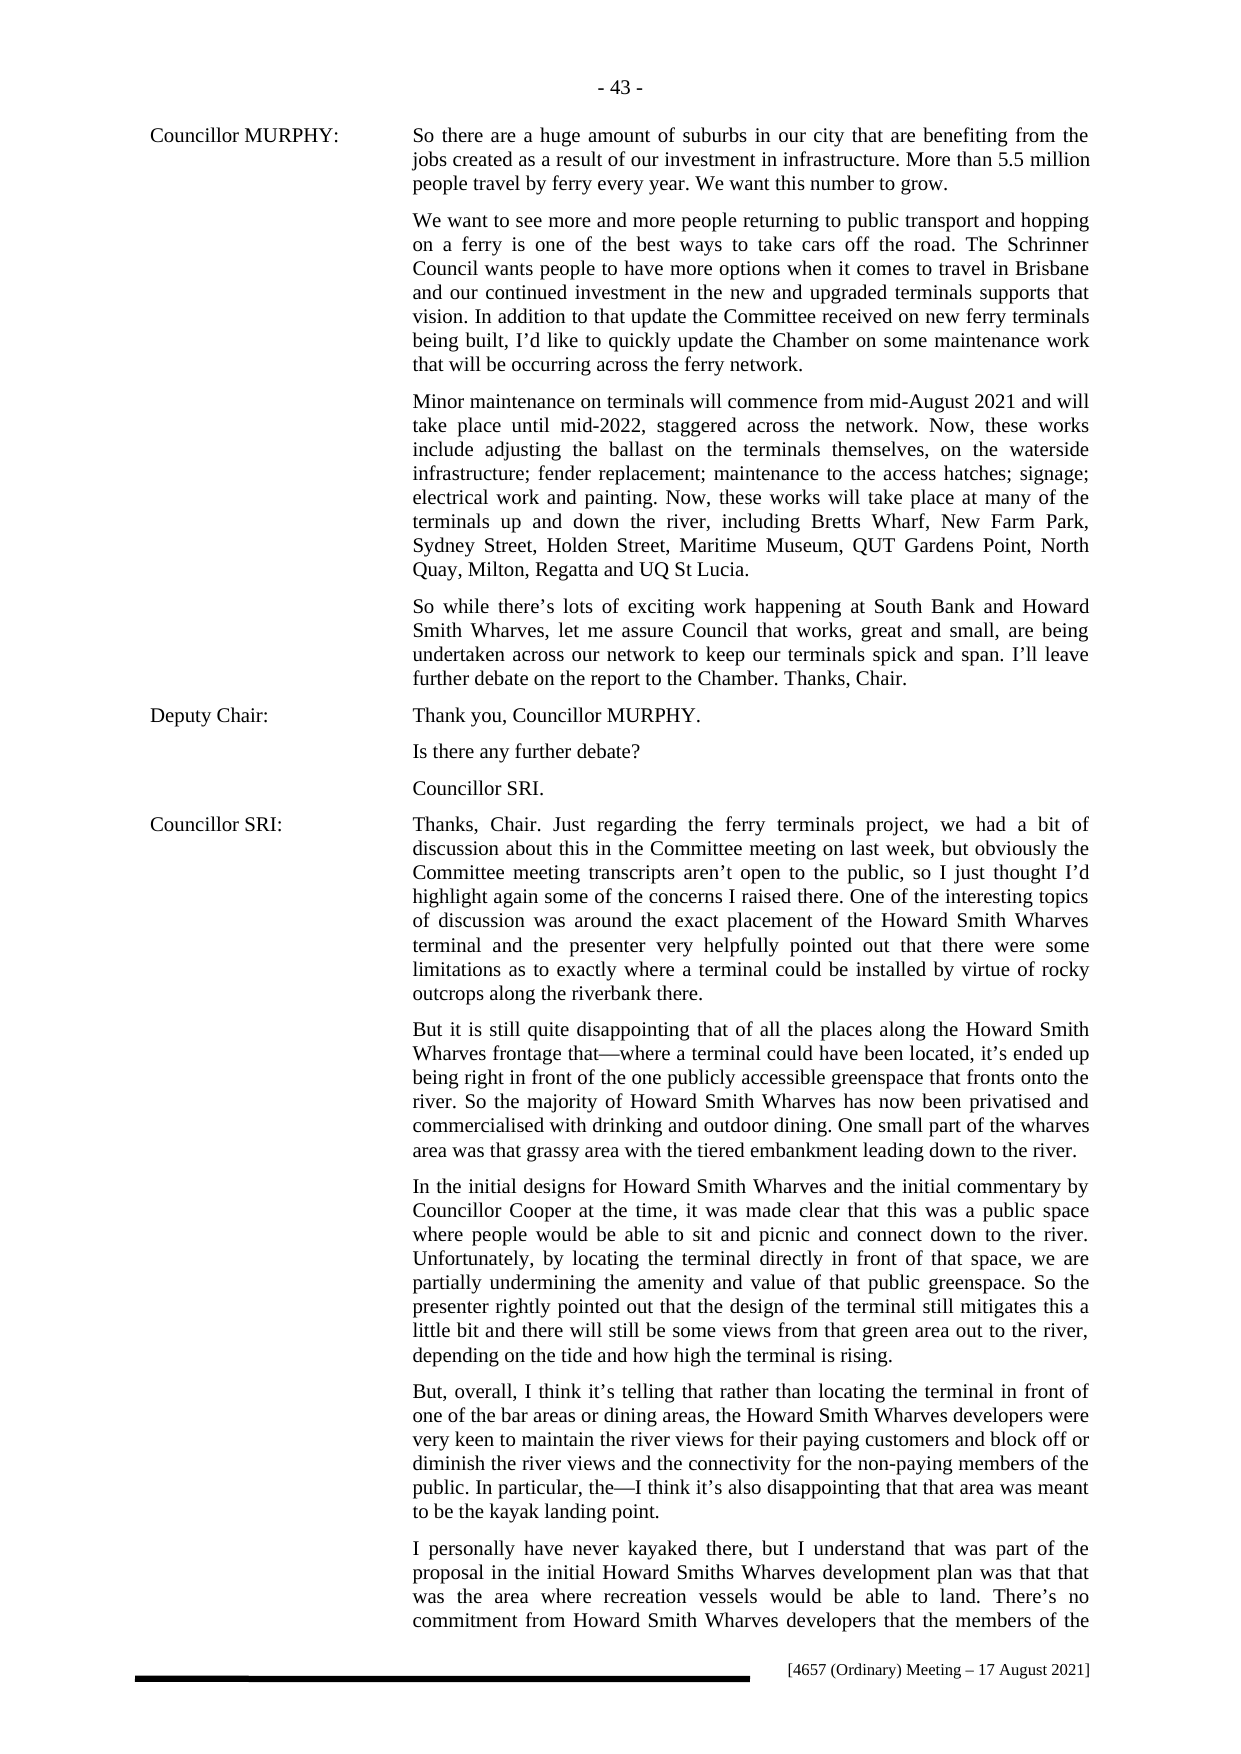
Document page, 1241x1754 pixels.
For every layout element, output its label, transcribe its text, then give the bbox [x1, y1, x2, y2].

text Councillor SRI. [412, 776, 1090, 800]
text Deputy Chair: Thank you, Councillor MURPHY. [150, 702, 1090, 727]
text But, overall, I think it’s telling that rather than locating the terminal in front of one of the bar areas or dining areas, the Howard Smith Wharves developers were very keen to maintain the river views for their paying customers and block off or diminish the river views and the connectivity for the non-paying members of the public. In particular, the—I think it’s also disappointing that that area was meant to be the kayak landing point. [412, 1379, 1090, 1523]
text Councillor SRI: Thanks, Chair. Just regarding the ferry terminals project, we had a bit of discussion about this in the Committee meeting on last week, but obviously the Committee meeting transcripts aren’t open to the public, so I just thought I’d highlight again some of the concerns I raised there. One of the interesting topics of discussion was around the exact placement of the Howard Smith Wharves terminal and the presenter very helpfully pointed out that there were some limitations as to exactly where a terminal could be installed by virtue of rocky outcrops along the riverbank there. [150, 812, 1090, 1005]
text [412, 1536, 1090, 1632]
text Minor maintenance on terminals will commence from mid-August 2021 and will take place until mid-2022, staggered across the network. Now, these works include adjusting the ballast on the terminals themselves, on the waterside infrastructure; fender replacement; maintenance to the access hatches; signage; electrical work and painting. Now, these works will take place at many of the terminals up and down the river, including Bretts Wharf, New Farm Park, Sydney Street, Holden Street, Maritime Museum, QUT Gardens Point, North Quay, Milton, Regatta and UQ St Lucia. [412, 389, 1090, 581]
text In the initial designs for Howard Smith Wharves and the initial commentary by Councillor Cooper at the time, it was made clear that this was a public space where people would be able to sit and picnic and connect down to the river. Unfortunately, by locating the terminal directly in front of that space, we are partially undermining the amenity and value of that public greenspace. So the presenter rightly pointed out that the design of the terminal still mitigates this a little bit and there will still be some views from that green area out to the river, depending on the tide and how high the terminal is rising. [412, 1174, 1090, 1367]
text But it is still quite disappointing that of all the places along the Howard Smith Wharves frontage that—where a terminal could have been located, it’s ended up being right in front of the one publicly accessible greenspace that fronts onto the river. So the majority of Howard Smith Wharves has now been privatised and commercialised with drinking and outdoor dining. One small part of the wharves area was that grassy area with the tiered embankment leading down to the river. [150, 1017, 1090, 1162]
text So while there’s lots of exciting work happening at South Bank and Howard Smith Wharves, let me assure Council that works, great and small, are being undertaken across our network to keep our terminals spick and span. I’ll leave further debate on the report to the Chamber. Thanks, Chair. [412, 594, 1090, 690]
text Councillor MURPHY: So there are a huge amount of suburbs in our city that are benefiting from the jobs created as a result of our investment in infrastructure. More than 5.5 million people travel by ferry every year. We want this number to grow. [150, 123, 1090, 195]
text Is there any further debate? [412, 739, 1090, 763]
text We want to see more and more people returning to public transport and hopping on a ferry is one of the best ways to take cars off the road. The Schrinner Council wants people to have more options when it comes to travel in Brisbane and our continued investment in the new and upgraded terminals supports that vision. In addition to that update the Committee received on new ferry terminals being built, I’d like to quickly update the Chamber on some maintenance work that will be occurring across the ferry network. [412, 208, 1090, 376]
